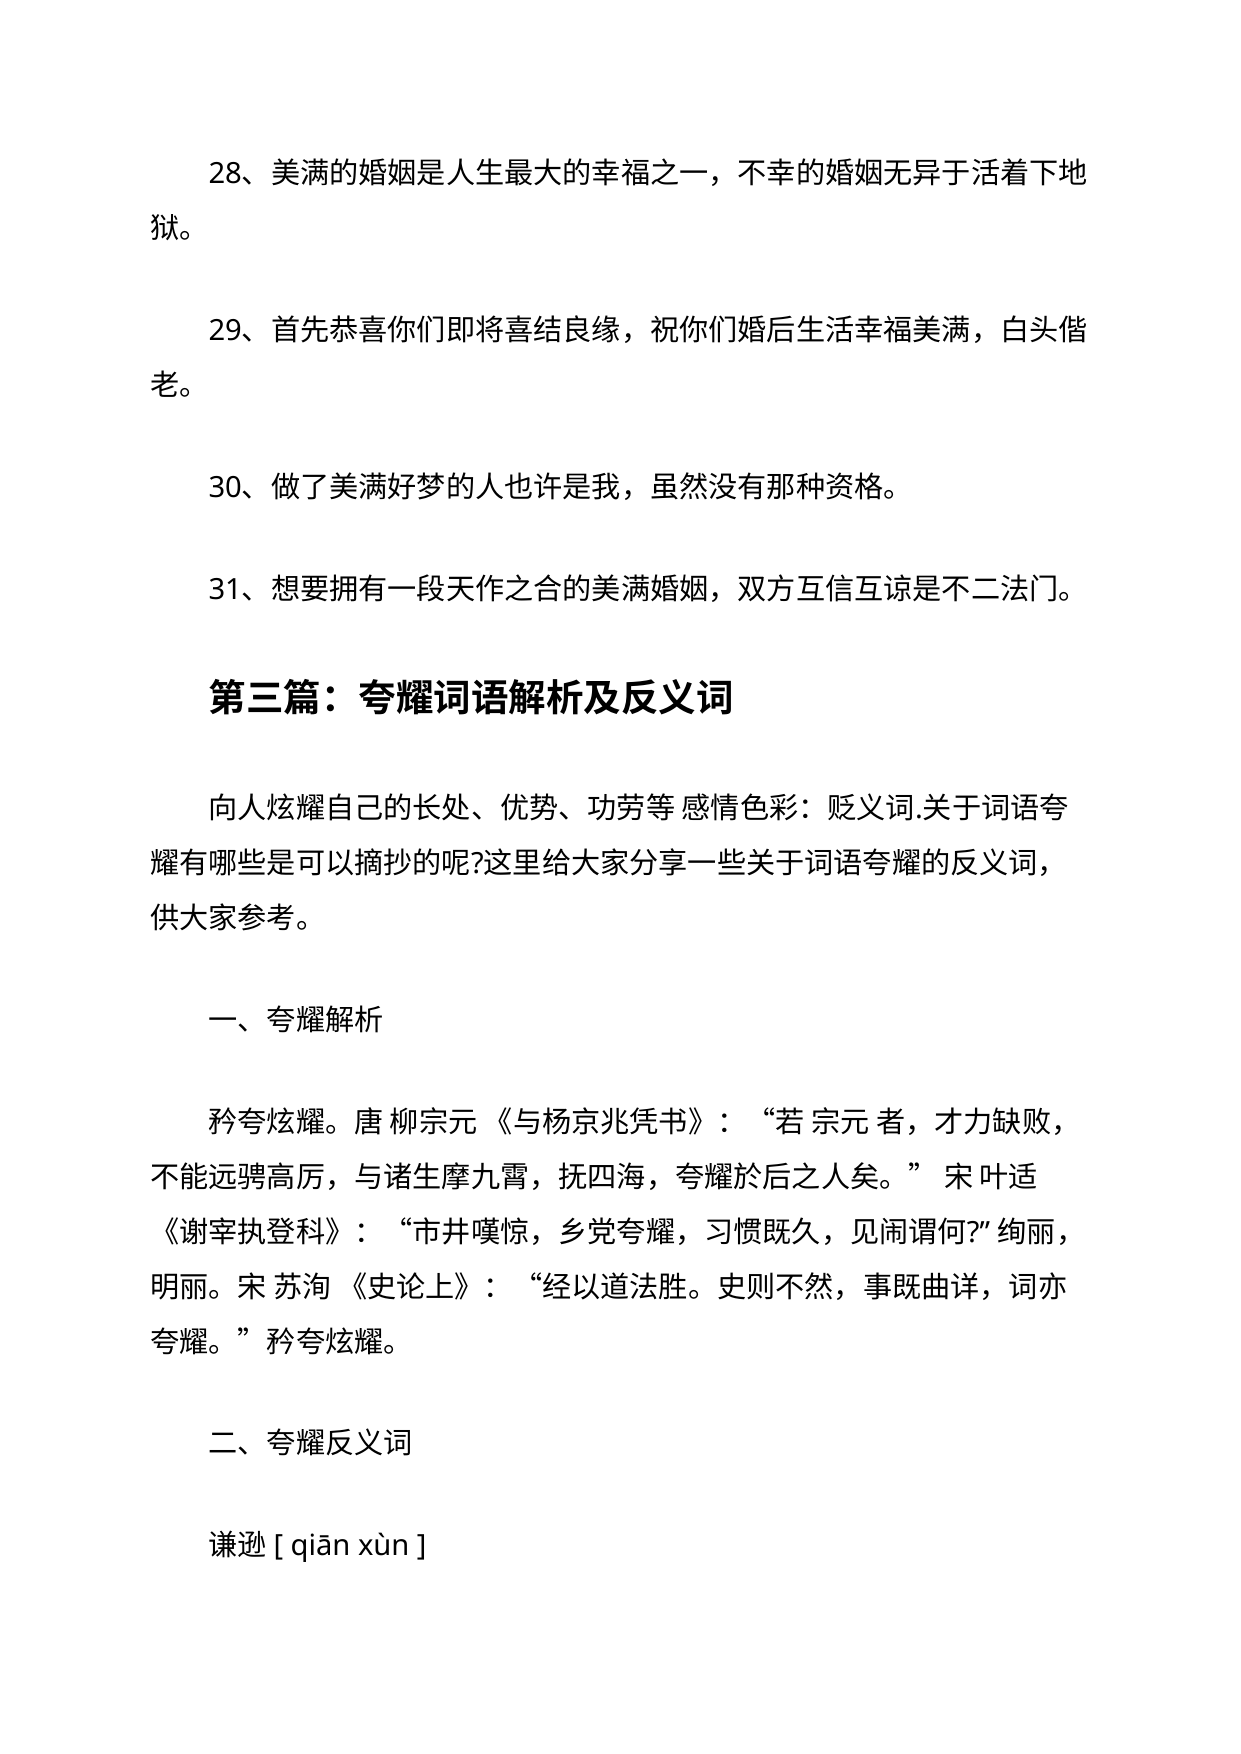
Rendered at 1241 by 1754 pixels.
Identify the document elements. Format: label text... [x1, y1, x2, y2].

text 第三篇：夸耀词语解析及反义词 [150, 667, 1090, 722]
text 矜夸炫耀。唐 柳宗元 《与杨京兆凭书》：“若 宗元 者，才力缺败，不能远骋高厉，与诸生摩九霄，抚四海，夸耀於后之人矣。” 宋 叶适《谢宰执登科》：“市井嘆惊，乡党夸耀，习惯既久，见闹谓何?” 绚丽，明丽。宋 苏洵 《史论上》：“经以道法胜。史则不然，事既曲详，词亦夸耀。”矜夸炫耀。 [150, 1098, 1090, 1360]
text 二、夸耀反义词 [150, 1420, 1090, 1462]
text 谦逊 [ qiān xùn ] [150, 1522, 1090, 1564]
text 向人炫耀自己的长处、优势、功劳等 感情色彩：贬义词.关于词语夸耀有哪些是可以摘抄的呢?这里给大家分享一些关于词语夸耀的反义词，供大家参考。 [150, 785, 1090, 937]
text 31、想要拥有一段天作之合的美满婚姻，双方互信互谅是不二法门。 [150, 566, 1090, 608]
text 29、首先恭喜你们即将喜结良缘，祝你们婚后生活幸福美满，白头偕老。 [150, 307, 1090, 404]
text 30、做了美满好梦的人也许是我，虽然没有那种资格。 [150, 463, 1090, 506]
text 28、美满的婚姻是人生最大的幸福之一，不幸的婚姻无异于活着下地狱。 [150, 150, 1090, 247]
text 一、夸耀解析 [150, 997, 1090, 1039]
